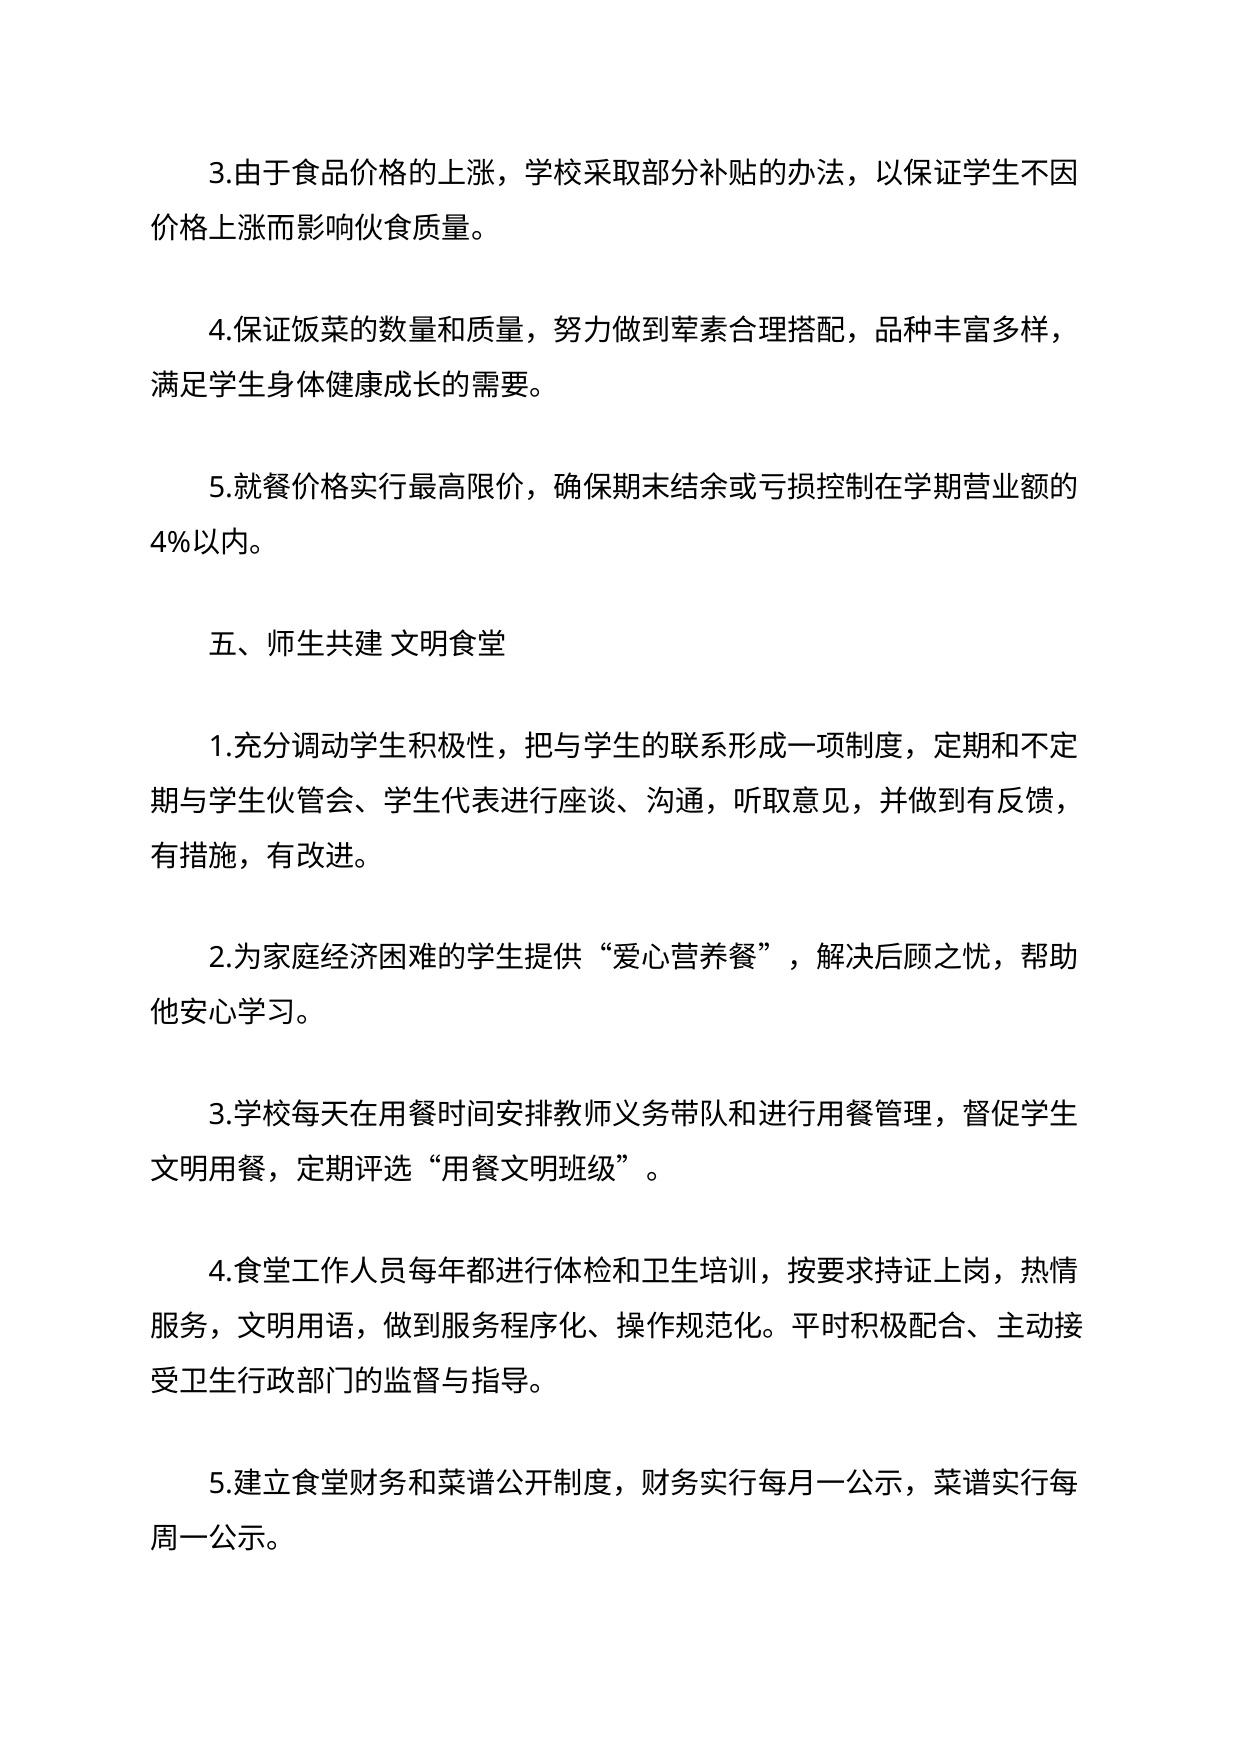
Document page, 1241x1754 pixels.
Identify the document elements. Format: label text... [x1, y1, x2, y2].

text 五、师生共建 文明食堂 [150, 621, 1090, 663]
text 5.建立食堂财务和菜谱公开制度，财务实行每月一公示，菜谱实行每周一公示。 [150, 1459, 1090, 1556]
text 4.食堂工作人员每年都进行体检和卫生培训，按要求持证上岗，热情服务，文明用语，做到服务程序化、操作规范化。平时积极配合、主动接受卫生行政部门的监督与指导。 [150, 1247, 1090, 1400]
text 3.由于食品价格的上涨，学校采取部分补贴的办法，以保证学生不因价格上涨而影响伙食质量。 [150, 150, 1090, 247]
text 2.为家庭经济困难的学生提供“爱心营养餐”，解决后顾之忧，帮助他安心学习。 [150, 934, 1090, 1031]
text 5.就餐价格实行最高限价，确保期末结余或亏损控制在学期营业额的4%以内。 [150, 463, 1090, 561]
text 4.保证饭菜的数量和质量，努力做到荤素合理搭配，品种丰富多样，满足学生身体健康成长的需要。 [150, 307, 1090, 404]
text 3.学校每天在用餐时间安排教师义务带队和进行用餐管理，督促学生文明用餐，定期评选“用餐文明班级”。 [150, 1091, 1090, 1188]
text 1.充分调动学生积极性，把与学生的联系形成一项制度，定期和不定期与学生伙管会、学生代表进行座谈、沟通，听取意见，并做到有反馈，有措施，有改进。 [150, 722, 1090, 874]
